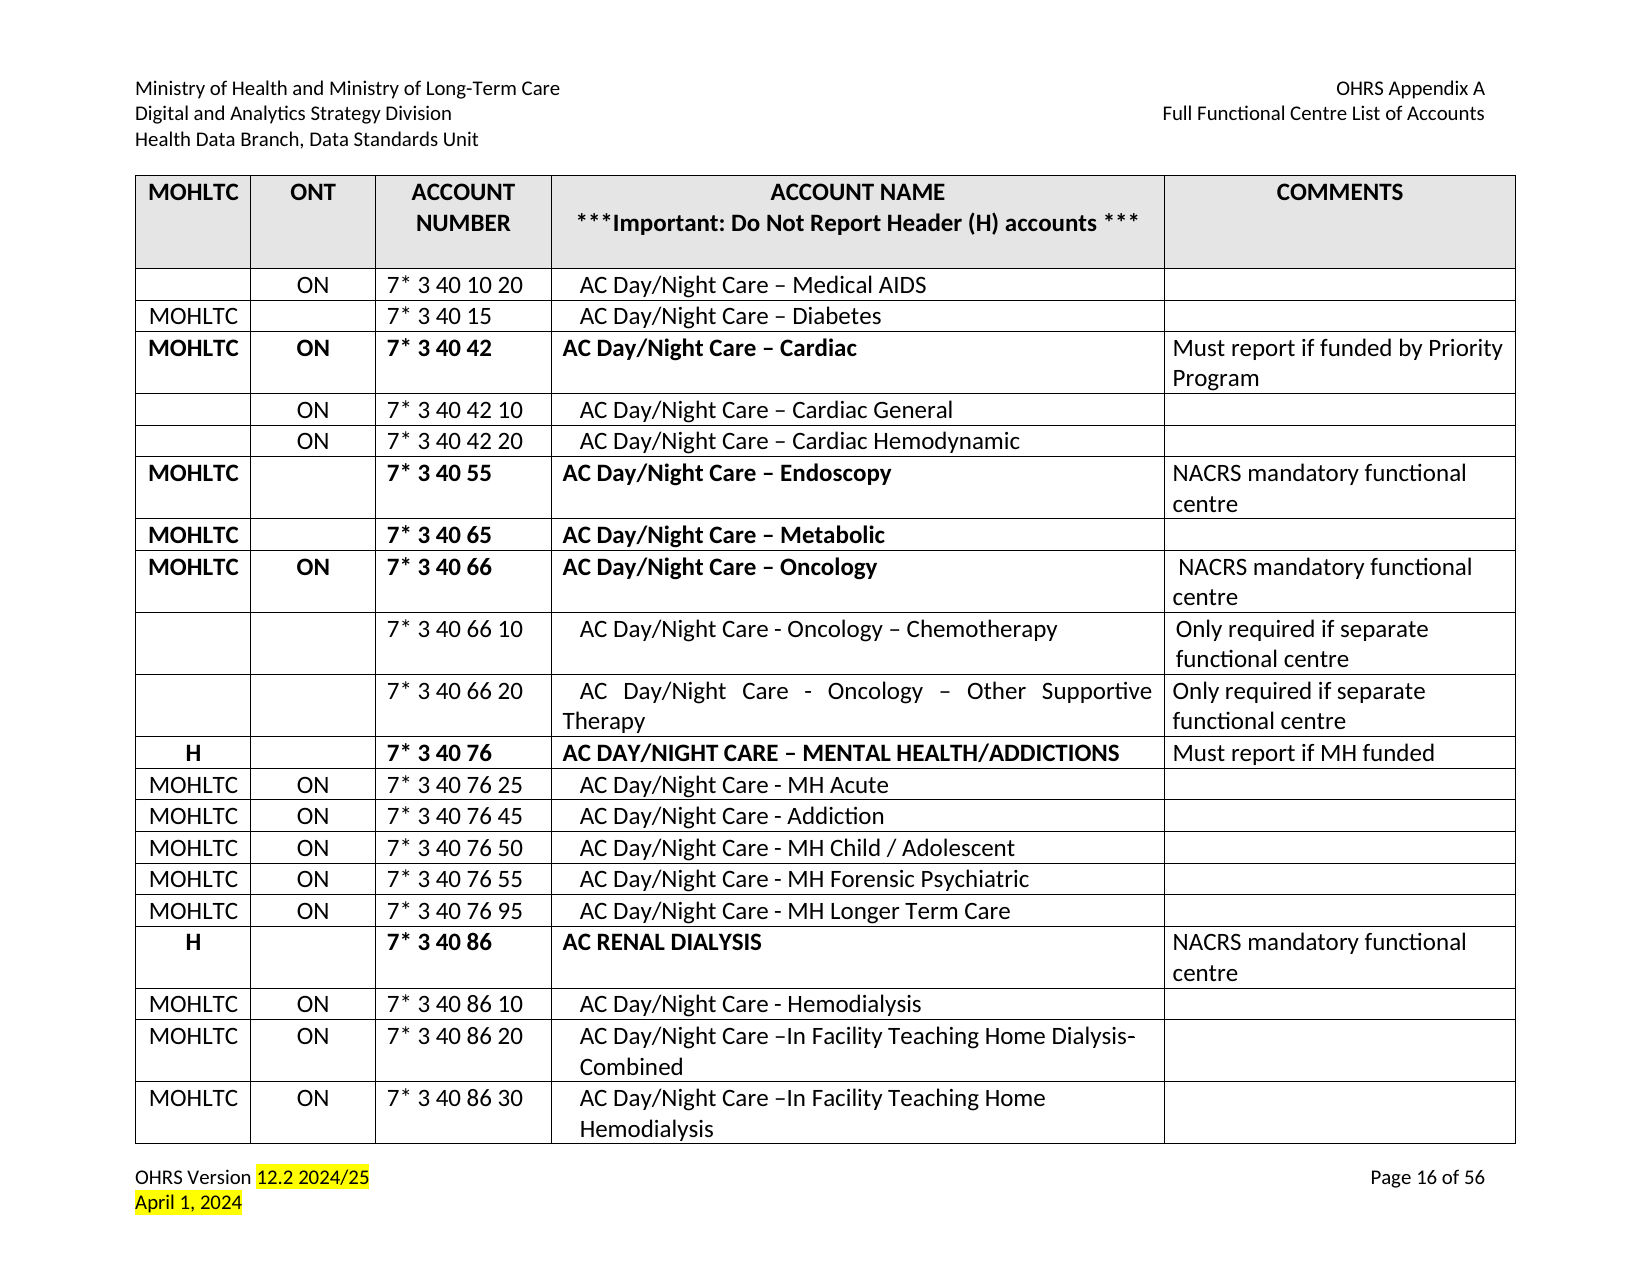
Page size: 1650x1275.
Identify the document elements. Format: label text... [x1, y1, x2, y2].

table_cell 7* 3 40 42 20 [376, 426, 551, 456]
table_cell 7* 3 40 55 [376, 457, 551, 518]
table_cell NACRS mandatory functional centre [1165, 551, 1515, 612]
table_cell ON [251, 426, 375, 456]
table_cell [1165, 301, 1515, 331]
table_cell AC Day/Night Care – Oncology [552, 551, 1164, 612]
table_cell [1165, 989, 1515, 1019]
table_cell MOHLTC [136, 1020, 250, 1081]
table_cell Only required if separate functional centre [1165, 675, 1515, 736]
table_cell AC Day/Night Care - MH Forensic Psychiatric [552, 864, 1164, 894]
table_cell ON [251, 895, 375, 926]
table_cell MOHLTC [136, 832, 250, 862]
table_cell MOHLTC [136, 895, 250, 926]
table_cell 7* 3 40 76 95 [376, 895, 551, 926]
table_cell 7* 3 40 86 [376, 927, 551, 988]
table_cell ON [251, 269, 375, 299]
table_cell ON [251, 551, 375, 612]
table_cell 7* 3 40 86 10 [376, 989, 551, 1019]
table_cell 7* 3 40 66 10 [376, 613, 551, 674]
table_cell AC Day/Night Care – Diabetes [552, 301, 1164, 331]
table_cell [136, 269, 250, 299]
table_cell [1165, 769, 1515, 799]
table_cell MOHLTC [136, 864, 250, 894]
table_cell AC Day/Night Care - MH Child / Adolescent [552, 832, 1164, 862]
table_cell ON [251, 394, 375, 425]
table_cell [1165, 1082, 1515, 1143]
table_cell AC Day/Night Care - Oncology – Other Supportive Therapy [552, 675, 1164, 736]
table_cell AC Day/Night Care - Oncology – Chemotherapy [552, 613, 1164, 674]
table_cell [136, 426, 250, 456]
table_cell AC Day/Night Care –In Facility Teaching Home Hemodialysis [552, 1082, 1164, 1143]
table_cell ON [251, 332, 375, 393]
table_cell MOHLTC [136, 301, 250, 331]
table_cell 7* 3 40 66 20 [376, 675, 551, 736]
table_cell AC Day/Night Care – Mental Health/Addictions [552, 737, 1164, 768]
table_cell [1165, 832, 1515, 862]
table_cell MOHLTC [136, 1082, 250, 1143]
table_cell [1165, 1020, 1515, 1081]
table_cell ON [251, 864, 375, 894]
table_cell 7* 3 40 86 30 [376, 1082, 551, 1143]
table_cell H [136, 927, 250, 988]
table_cell ON [251, 800, 375, 831]
table_cell [251, 675, 375, 736]
table_cell 7* 3 40 86 20 [376, 1020, 551, 1081]
table_cell AC Day/Night Care – Endoscopy [552, 457, 1164, 518]
table_header ONT [251, 176, 375, 268]
table_cell AC Day/Night Care – Metabolic [552, 519, 1164, 550]
table_cell ON [251, 1020, 375, 1081]
table_cell AC Day/Night Care - MH Longer Term Care [552, 895, 1164, 926]
table_cell AC Day/Night Care – Medical AIDS [552, 269, 1164, 299]
table_cell Only required if separate functional centre [1165, 613, 1515, 674]
table_cell [1165, 394, 1515, 425]
table_cell MOHLTC [136, 519, 250, 550]
table_cell [251, 927, 375, 988]
table_cell 7* 3 40 76 [376, 737, 551, 768]
table_header COMMENTS [1165, 176, 1515, 268]
table_cell AC Day/Night Care –In Facility Teaching Home Dialysis- Combined [552, 1020, 1164, 1081]
table_cell 7* 3 40 76 50 [376, 832, 551, 862]
table_cell AC Day/Night Care - Hemodialysis [552, 989, 1164, 1019]
table_cell H [136, 737, 250, 768]
table_cell MOHLTC [136, 551, 250, 612]
table_cell MOHLTC [136, 800, 250, 831]
table_cell 7* 3 40 76 55 [376, 864, 551, 894]
table_cell [251, 613, 375, 674]
table_cell AC Renal Dialysis [552, 927, 1164, 988]
table_cell [1165, 864, 1515, 894]
table_header ACCOUNT NAME ***Important: Do Not Report Header (H) accounts *** [552, 176, 1164, 268]
table_header MOHLTC [136, 176, 250, 268]
table_cell [136, 394, 250, 425]
table_cell 7* 3 40 65 [376, 519, 551, 550]
table_cell NACRS mandatory functional centre [1165, 927, 1515, 988]
table_cell MOHLTC [136, 332, 250, 393]
table_cell 7* 3 40 15 [376, 301, 551, 331]
table_cell 7* 3 40 76 25 [376, 769, 551, 799]
table_cell 7* 3 40 42 [376, 332, 551, 393]
table_cell [136, 675, 250, 736]
table_cell NACRS mandatory functional centre [1165, 457, 1515, 518]
table_cell [251, 737, 375, 768]
table_cell MOHLTC [136, 989, 250, 1019]
table_cell ON [251, 769, 375, 799]
table_cell [251, 519, 375, 550]
table_cell ON [251, 989, 375, 1019]
table_cell [251, 457, 375, 518]
table_cell [1165, 519, 1515, 550]
table_header ACCOUNT NUMBER [376, 176, 551, 268]
table_cell AC Day/Night Care – Cardiac General [552, 394, 1164, 425]
table_cell [1165, 269, 1515, 299]
table_cell MOHLTC [136, 457, 250, 518]
table_cell AC Day/Night Care – Cardiac [552, 332, 1164, 393]
table_cell [1165, 800, 1515, 831]
table_cell [136, 613, 250, 674]
table_cell [1165, 426, 1515, 456]
table_cell 7* 3 40 10 20 [376, 269, 551, 299]
table_cell 7* 3 40 66 [376, 551, 551, 612]
table_cell 7* 3 40 42 10 [376, 394, 551, 425]
table_cell AC Day/Night Care - Addiction [552, 800, 1164, 831]
table_cell 7* 3 40 76 45 [376, 800, 551, 831]
table_cell ON [251, 1082, 375, 1143]
table_cell MOHLTC [136, 769, 250, 799]
table_cell [1165, 895, 1515, 926]
table_cell [251, 301, 375, 331]
table_cell Must report if funded by Priority Program [1165, 332, 1515, 393]
table_cell AC Day/Night Care – Cardiac Hemodynamic [552, 426, 1164, 456]
table_cell Must report if MH funded [1165, 737, 1515, 768]
table_cell AC Day/Night Care - MH Acute [552, 769, 1164, 799]
table_cell ON [251, 832, 375, 862]
